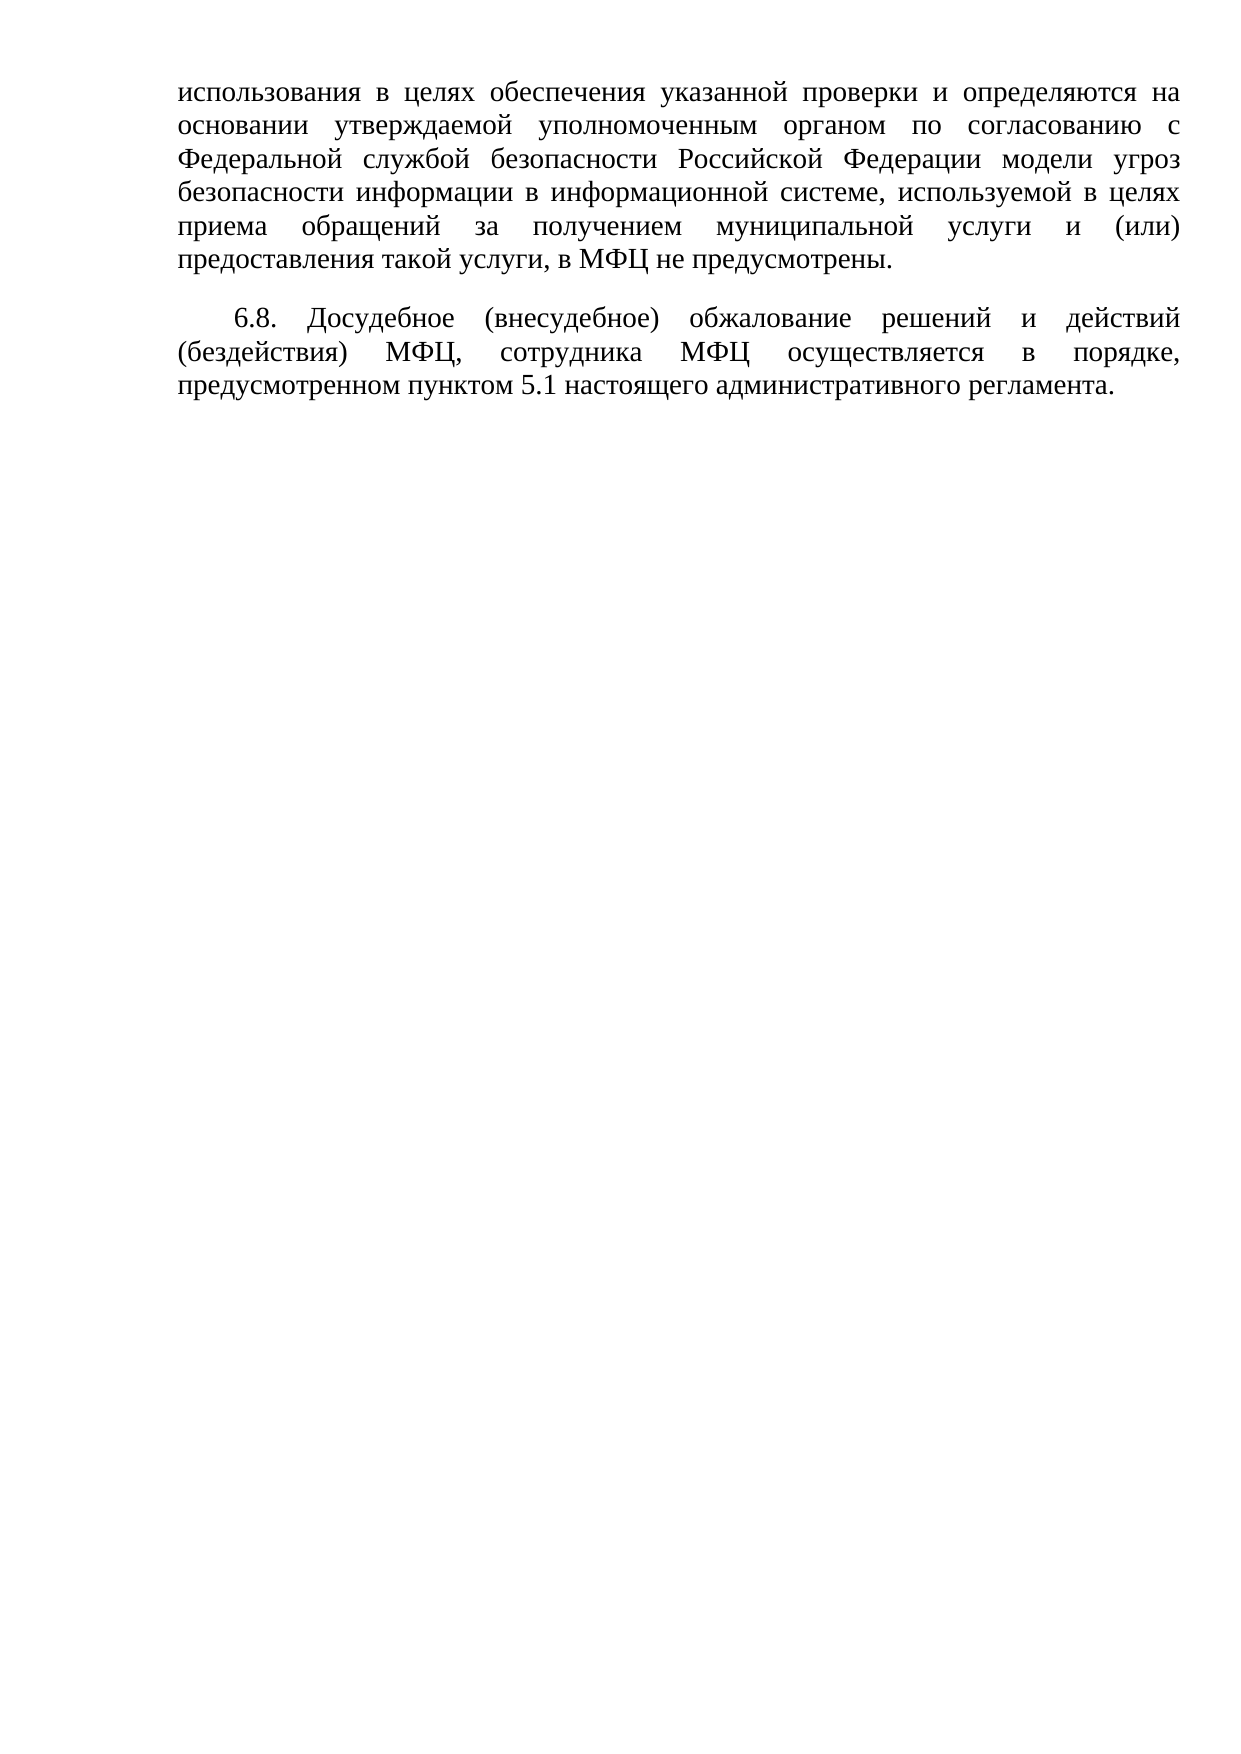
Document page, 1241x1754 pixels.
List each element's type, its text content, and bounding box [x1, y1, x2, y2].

text 6.8. Досудебное (внесудебное) обжалование решений и действий (бездействия) МФЦ, сотрудника МФЦ осуществляется в порядке, предусмотренном пунктом 5.1 настоящего административного регламента. [177, 300, 1181, 401]
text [177, 74, 1181, 275]
